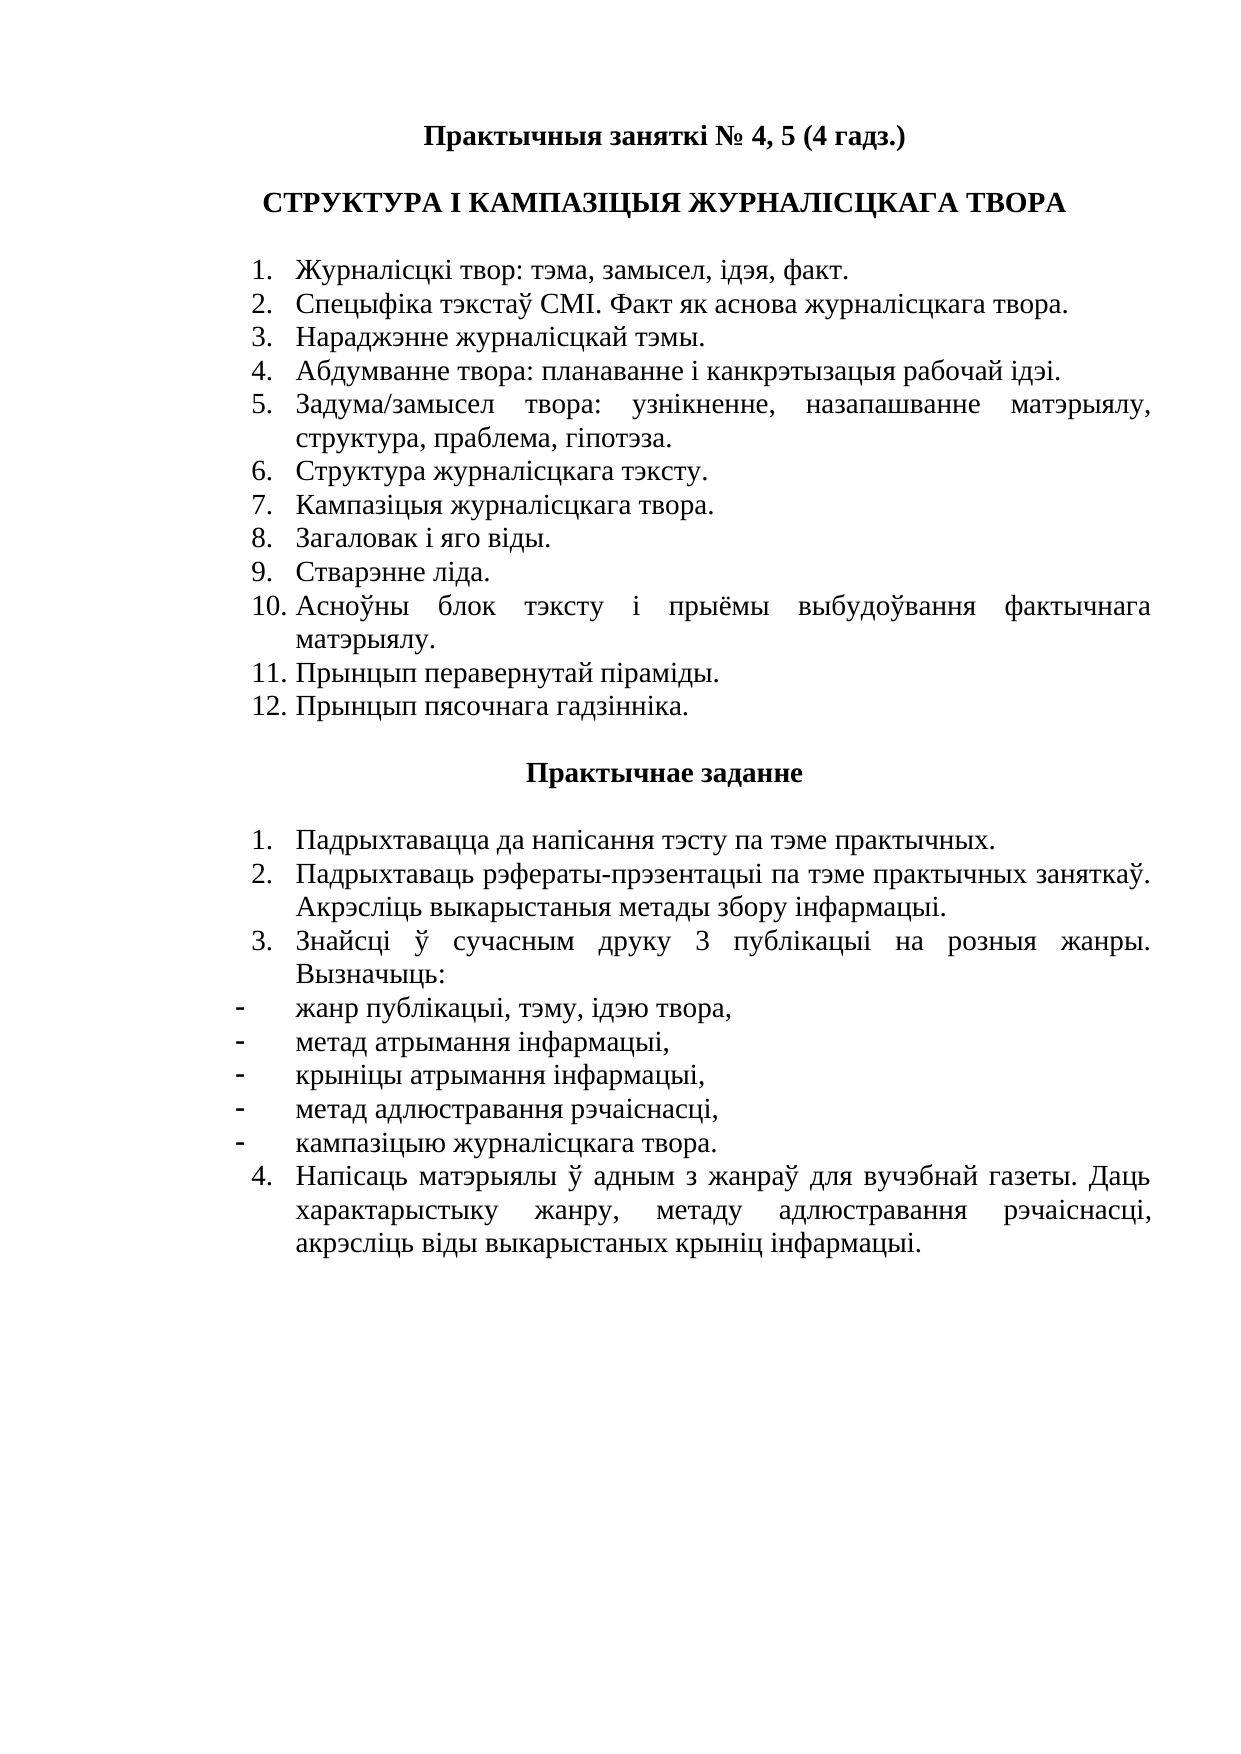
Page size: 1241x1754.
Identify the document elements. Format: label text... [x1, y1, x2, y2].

list крыніцы атрымання інфармацыі, [177, 1057, 1152, 1091]
list Прынцып пясочнага гадзінніка. [251, 688, 1152, 722]
text Практычныя заняткі № 4, 5 (4 гадз.) [177, 118, 1152, 152]
list Спецыфіка тэкстаў СМІ. Факт як аснова журналісцкага твора. [251, 286, 1152, 319]
list Прынцып перавернутай піраміды. [251, 655, 1152, 688]
text Практычнае заданне [177, 755, 1152, 789]
list метад атрымання інфармацыі, [177, 1024, 1152, 1057]
list метад адлюстравання рэчаіснасці, [177, 1091, 1152, 1125]
list Задума/замысел твора: узнікненне, назапашванне матэрыялу, структура, праблема, гіпотэза. [251, 386, 1152, 453]
list Напісаць матэрыялы ў адным з жанраў для вучэбнай газеты. Даць характарыстыку жанру, метаду адлюстравання рэчаіснасці, акрэсліць віды выкарыстаных крыніц інфармацыі. [251, 1158, 1152, 1259]
list кампазіцыю журналісцкага твора. [177, 1125, 1152, 1158]
list Кампазіцыя журналісцкага твора. [251, 487, 1152, 521]
list Падрыхтаваць рэфераты-прэзентацыі па тэме практычных заняткаў. Акрэсліць выкарыстаныя метады збору інфармацыі. [251, 856, 1152, 923]
list Нараджэнне журналісцкай тэмы. [251, 319, 1152, 353]
list Асноўны блок тэксту і прыёмы выбудоўвання фактычнага матэрыялу. [251, 588, 1152, 655]
list Знайсці ў сучасным друку 3 публікацыі на розныя жанры. Вызначыць: [251, 923, 1152, 990]
list Журналісцкі твор: тэма, замысел, ідэя, факт. [251, 252, 1152, 286]
list Загаловак і яго віды. [251, 521, 1152, 554]
list Падрыхтавацца да напісання тэсту па тэме практычных. [251, 822, 1152, 856]
list Структура журналісцкага тэксту. [251, 453, 1152, 487]
text СТРУКТУРА І КАМПАЗІЦЫЯ ЖУРНАЛІСЦКАГА ТВОРА [177, 185, 1152, 219]
list Стварэнне ліда. [251, 554, 1152, 588]
list Абдумванне твора: планаванне і канкрэтызацыя рабочай ідэі. [251, 353, 1152, 386]
list жанр публікацыі, тэму, ідэю твора, [177, 990, 1152, 1024]
